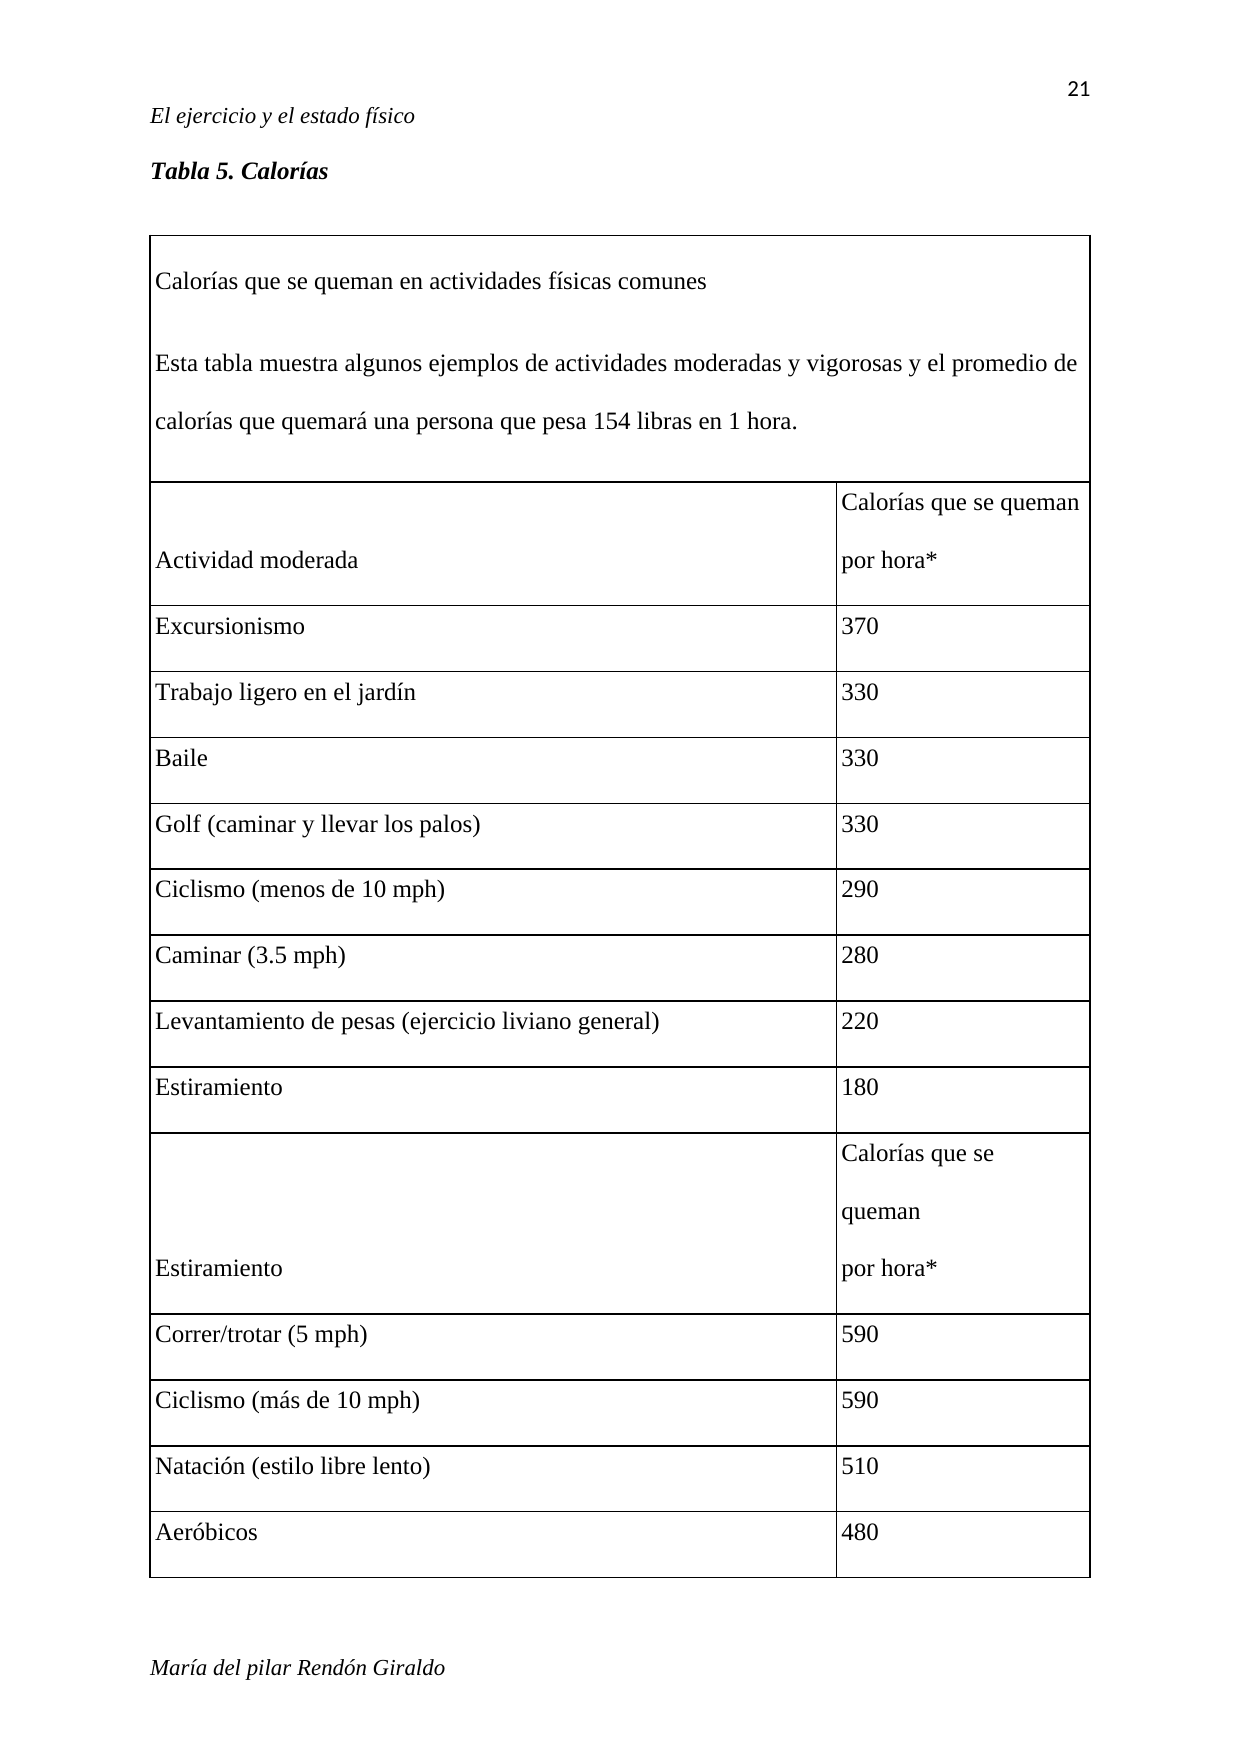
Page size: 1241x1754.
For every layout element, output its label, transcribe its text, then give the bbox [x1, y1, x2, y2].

table_cell Aeróbicos [151, 1512, 836, 1577]
table_cell Levantamiento de pesas (ejercicio liviano general) [151, 1002, 836, 1066]
table_cell Actividad moderada [151, 483, 836, 604]
table_cell 220 [837, 1002, 1089, 1066]
table_cell Trabajo ligero en el jardín [151, 672, 836, 736]
table_cell Calorías que se queman por hora* [837, 1134, 1089, 1313]
table_cell 590 [837, 1315, 1089, 1379]
table_cell 330 [837, 804, 1089, 868]
table_cell Estiramiento [151, 1134, 836, 1313]
table_cell Correr/trotar (5 mph) [151, 1315, 836, 1379]
table_cell Golf (caminar y llevar los palos) [151, 804, 836, 868]
table_header Calorías que se queman en actividades físicas comunes Esta tabla muestra algunos ejemplos de actividades moderadas y vigorosas y el promedio de calorías que quemará una persona que pesa 154 libras en 1 hora. [151, 236, 1089, 481]
table_cell 290 [837, 870, 1089, 934]
table_cell 330 [837, 738, 1089, 802]
table_cell 510 [837, 1447, 1089, 1511]
table_cell Excursionismo [151, 606, 836, 671]
table_cell Natación (estilo libre lento) [151, 1447, 836, 1511]
table_cell 370 [837, 606, 1089, 671]
text Tabla 5. Calorías [150, 156, 1090, 185]
table_cell Estiramiento [151, 1068, 836, 1132]
table_cell Calorías que se queman por hora* [837, 483, 1089, 604]
table_cell Ciclismo (menos de 10 mph) [151, 870, 836, 934]
table_cell 180 [837, 1068, 1089, 1132]
table_cell 280 [837, 936, 1089, 1000]
table_cell Ciclismo (más de 10 mph) [151, 1381, 836, 1445]
table_cell Baile [151, 738, 836, 802]
table_cell 590 [837, 1381, 1089, 1445]
table_cell 330 [837, 672, 1089, 736]
table_cell Caminar (3.5 mph) [151, 936, 836, 1000]
table_cell 480 [837, 1512, 1089, 1577]
